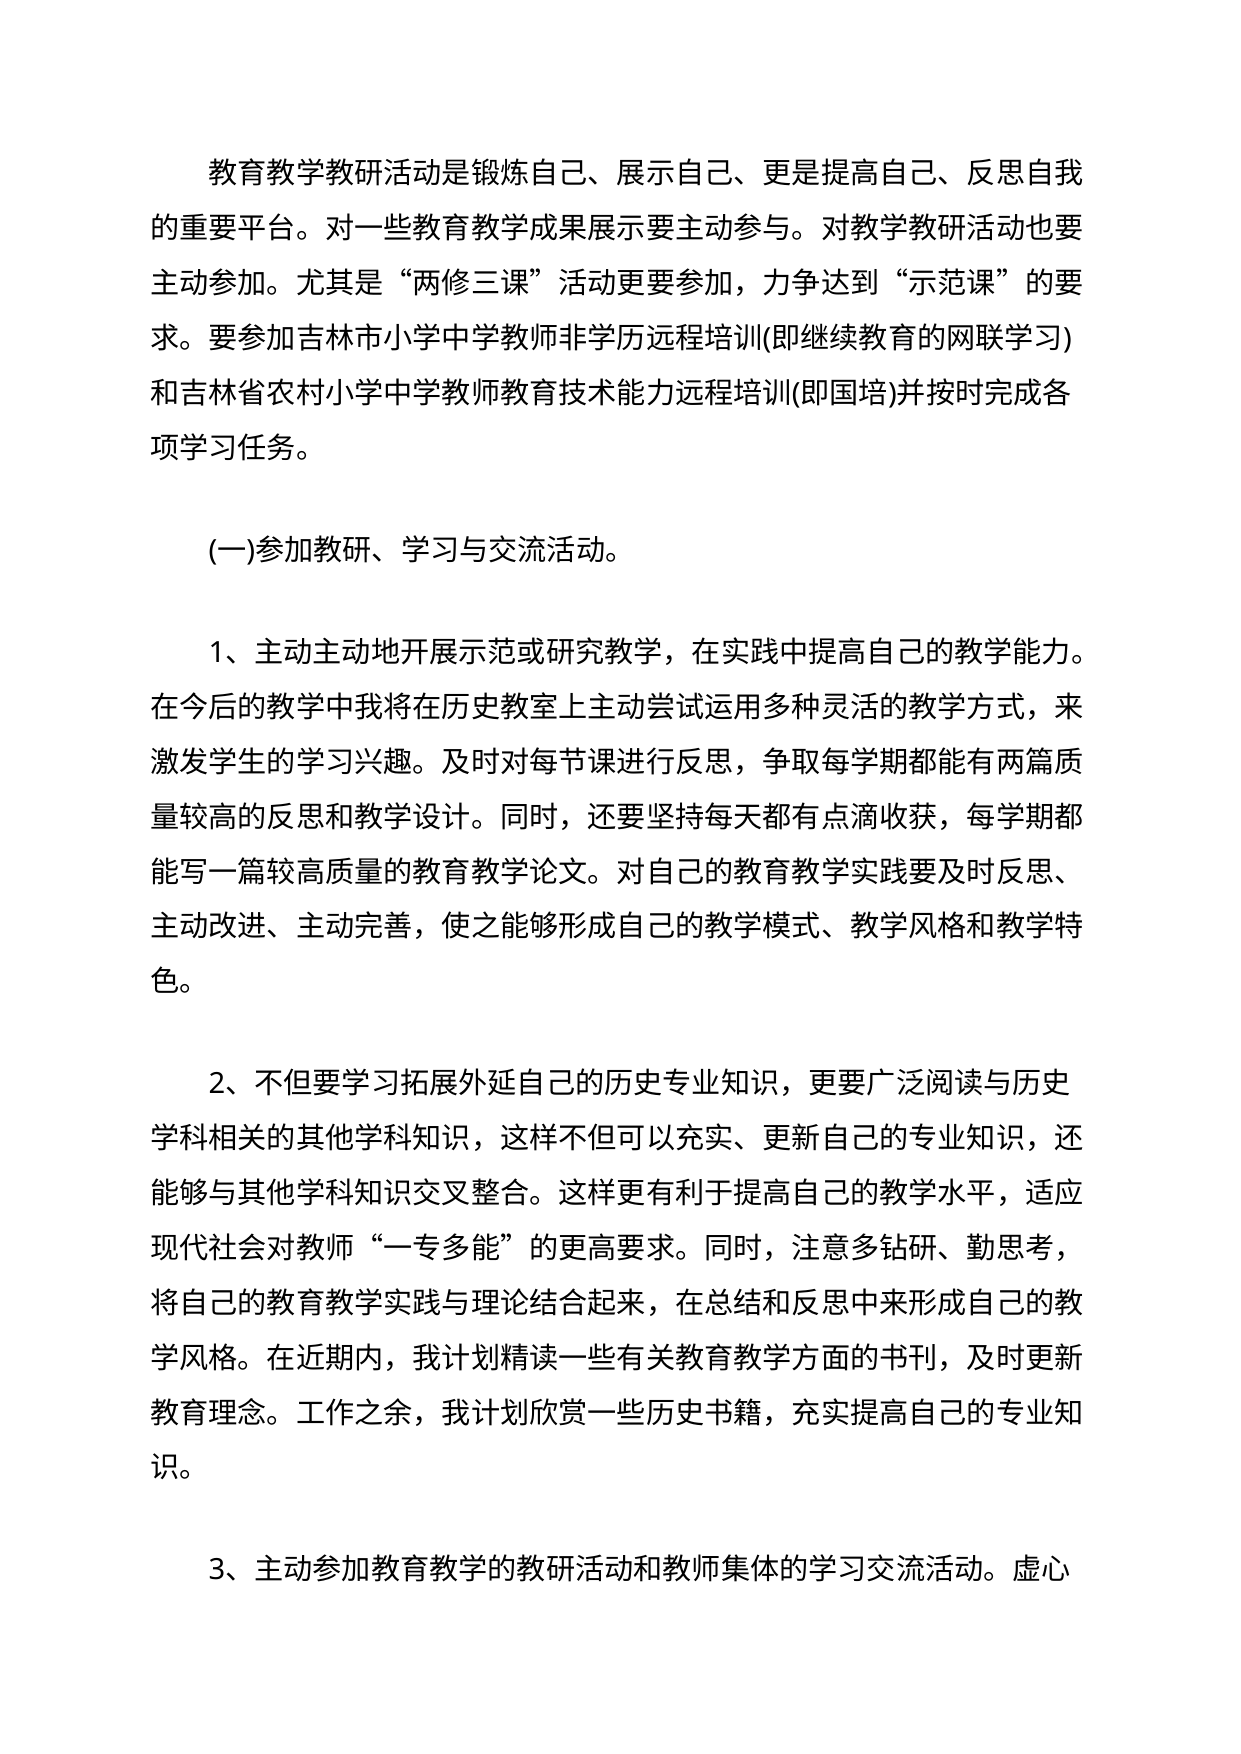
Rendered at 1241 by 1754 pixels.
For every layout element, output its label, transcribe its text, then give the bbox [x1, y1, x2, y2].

text (一)参加教研、学习与交流活动。 [150, 526, 1090, 569]
text 1、主动主动地开展示范或研究教学，在实践中提高自己的教学能力。在今后的教学中我将在历史教室上主动尝试运用多种灵活的教学方式，来激发学生的学习兴趣。及时对每节课进行反思，争取每学期都能有两篇质量较高的反思和教学设计。同时，还要坚持每天都有点滴收获，每学期都能写一篇较高质量的教育教学论文。对自己的教育教学实践要及时反思、主动改进、主动完善，使之能够形成自己的教学模式、教学风格和教学特色。 [150, 628, 1090, 1000]
text 2、不但要学习拓展外延自己的历史专业知识，更要广泛阅读与历史学科相关的其他学科知识，这样不但可以充实、更新自己的专业知识，还能够与其他学科知识交叉整合。这样更有利于提高自己的教学水平，适应现代社会对教师“一专多能”的更高要求。同时，注意多钻研、勤思考，将自己的教育教学实践与理论结合起来，在总结和反思中来形成自己的教学风格。在近期内，我计划精读一些有关教育教学方面的书刊，及时更新教育理念。工作之余，我计划欣赏一些历史书籍，充实提高自己的专业知识。 [150, 1060, 1090, 1486]
text 教育教学教研活动是锻炼自己、展示自己、更是提高自己、反思自我的重要平台。对一些教育教学成果展示要主动参与。对教学教研活动也要主动参加。尤其是“两修三课”活动更要参加，力争达到“示范课”的要求。要参加吉林市小学中学教师非学历远程培训(即继续教育的网联学习)和吉林省农村小学中学教师教育技术能力远程培训(即国培)并按时完成各项学习任务。 [150, 150, 1090, 467]
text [150, 1546, 1090, 1588]
